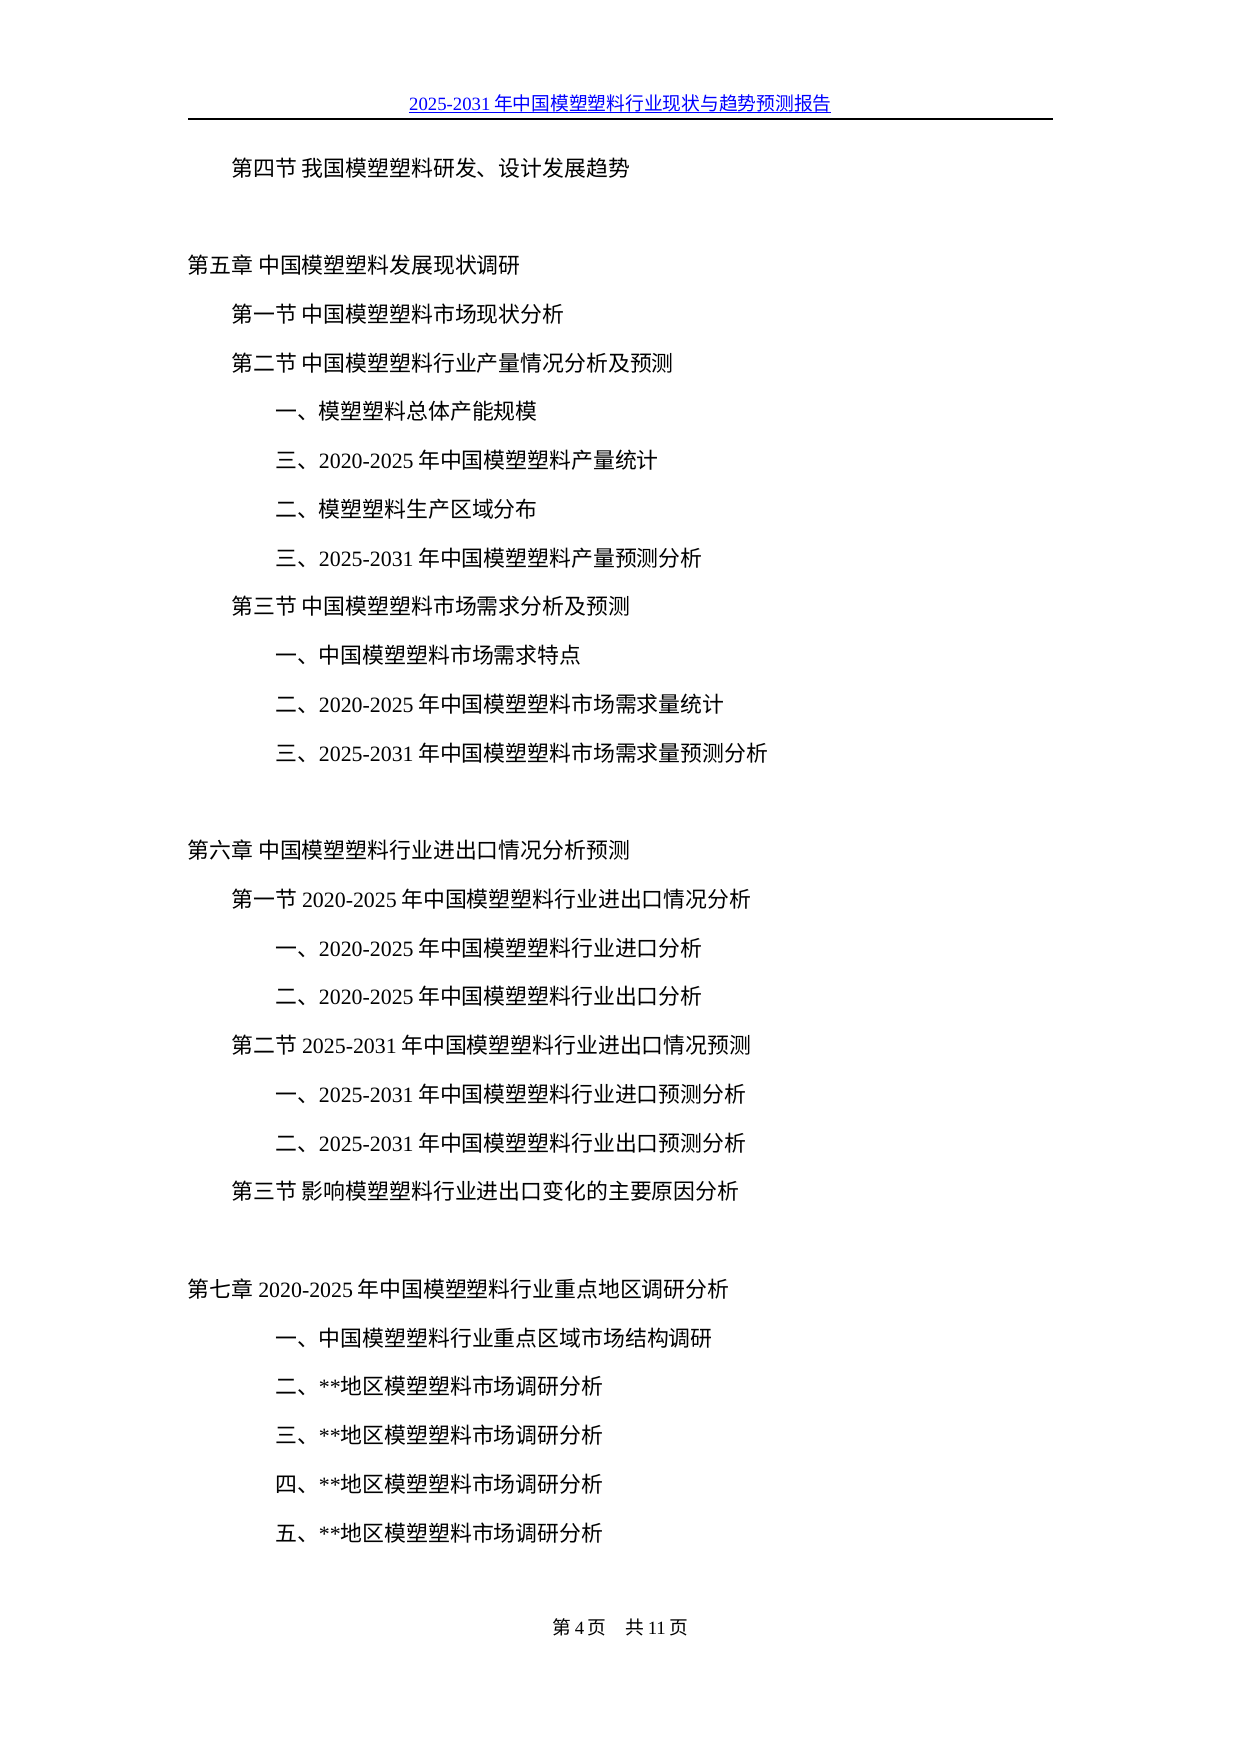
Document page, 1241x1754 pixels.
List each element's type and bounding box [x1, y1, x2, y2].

text [187, 150, 1053, 1548]
